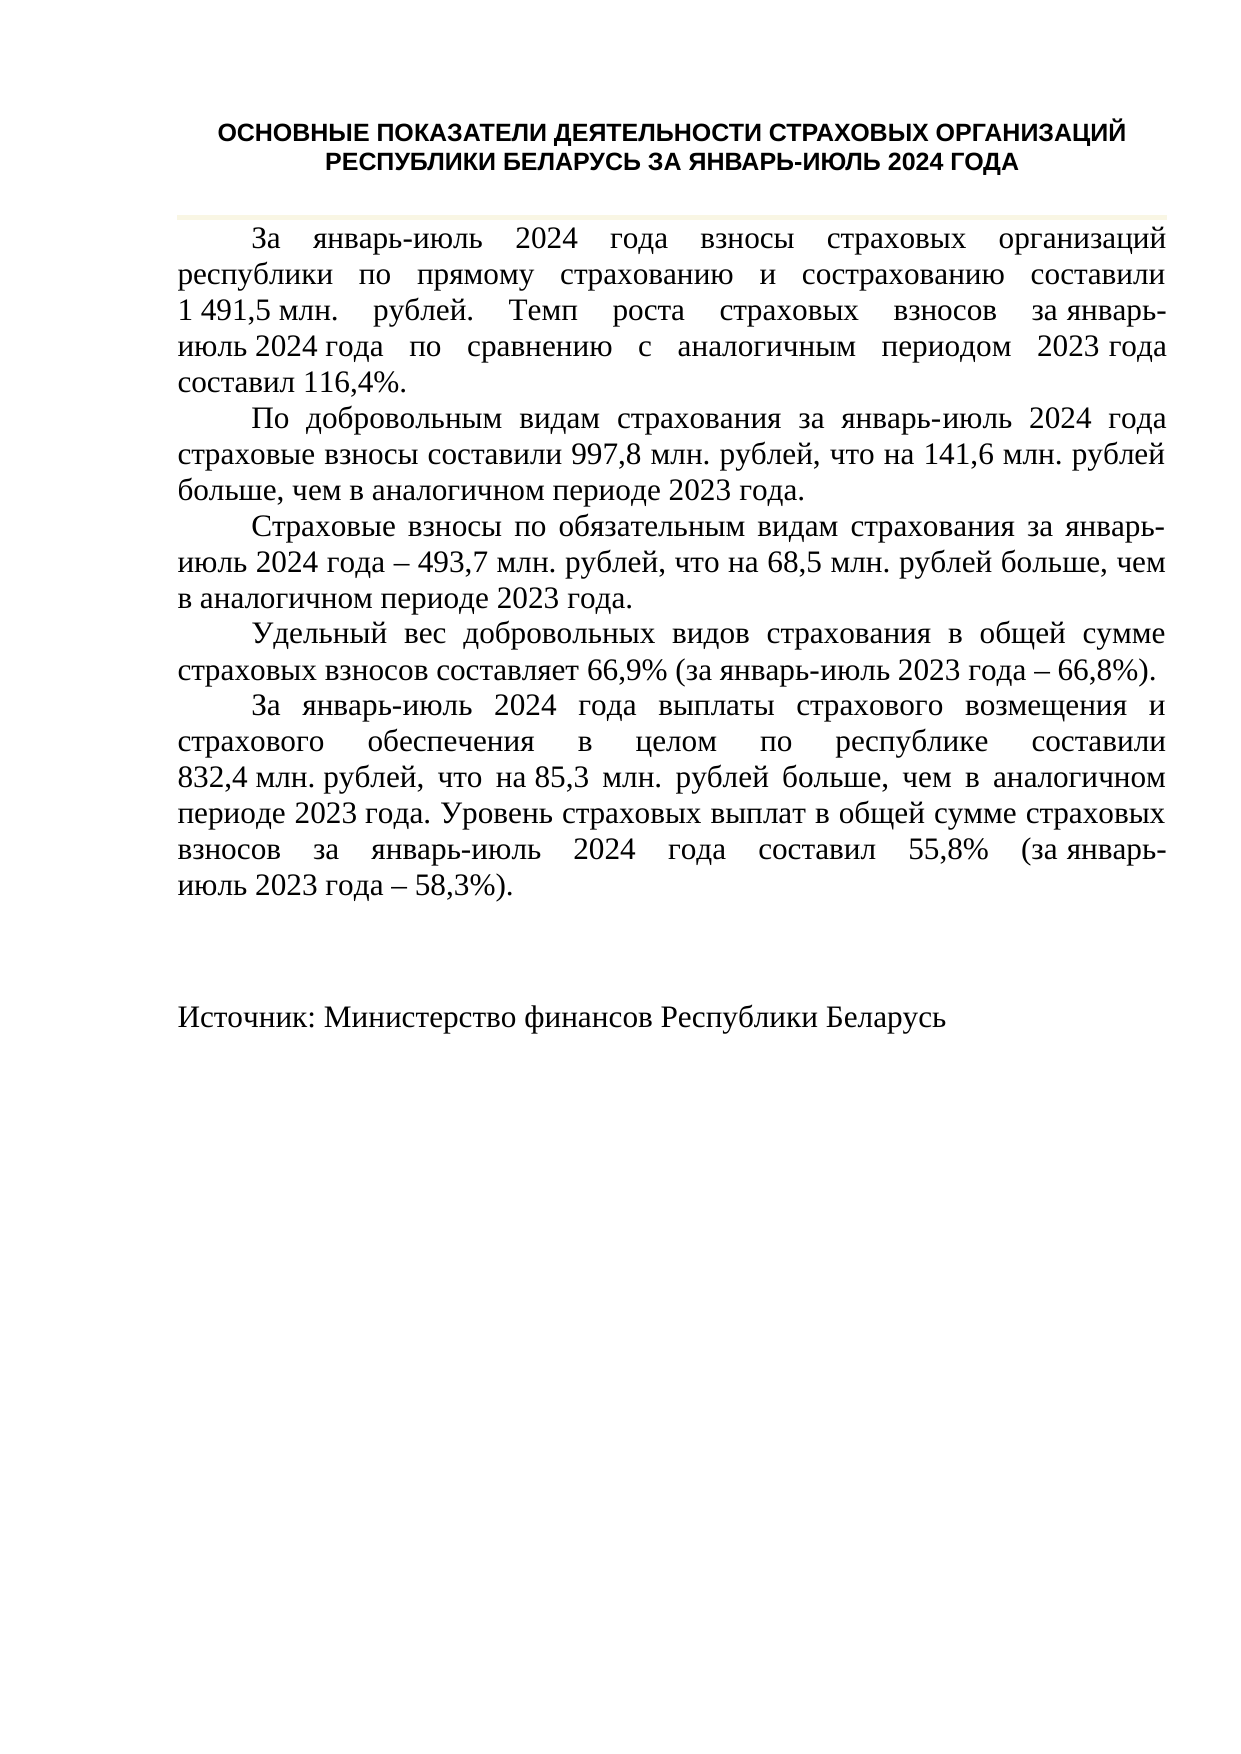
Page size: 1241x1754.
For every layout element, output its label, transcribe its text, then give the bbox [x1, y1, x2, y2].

text Источник: Министерство финансов Республики Беларусь [177, 998, 1167, 1034]
subtitle Основные показатели деятельности страховых организаций Республики Беларусь за январь-июль 2024 года [177, 118, 1167, 176]
text Страховые взносы по обязательным видам страхования за январь-июль 2024 года – 493,7 млн. рублей, что на 68,5 млн. рублей больше, чем в аналогичном периоде 2023 года. [177, 507, 1167, 615]
text За январь-июль 2024 года выплаты страхового возмещения и страхового обеспечения в целом по республике составили 832,4 млн. рублей, что на 85,3 млн. рублей больше, чем в аналогичном периоде 2023 года. Уровень страховых выплат в общей сумме страховых взносов за январь-июль 2024 года составил 55,8% (за январь-июль 2023 года – 58,3%). [177, 687, 1167, 902]
text Удельный вес добровольных видов страхования в общей сумме страховых взносов составляет 66,9% (за январь-июль 2023 года – 66,8%). [177, 615, 1167, 687]
text По добровольным видам страхования за январь-июль 2024 года страховые взносы составили 997,8 млн. рублей, что на 141,6 млн. рублей больше, чем в аналогичном периоде 2023 года. [177, 399, 1167, 507]
text За январь-июль 2024 года взносы страховых организаций республики по прямому страхованию и сострахованию составили 1 491,5 млн. рублей. Темп роста страховых взносов за январь-июль 2024 года по сравнению с аналогичным периодом 2023 года составил 116,4%. [177, 220, 1167, 399]
